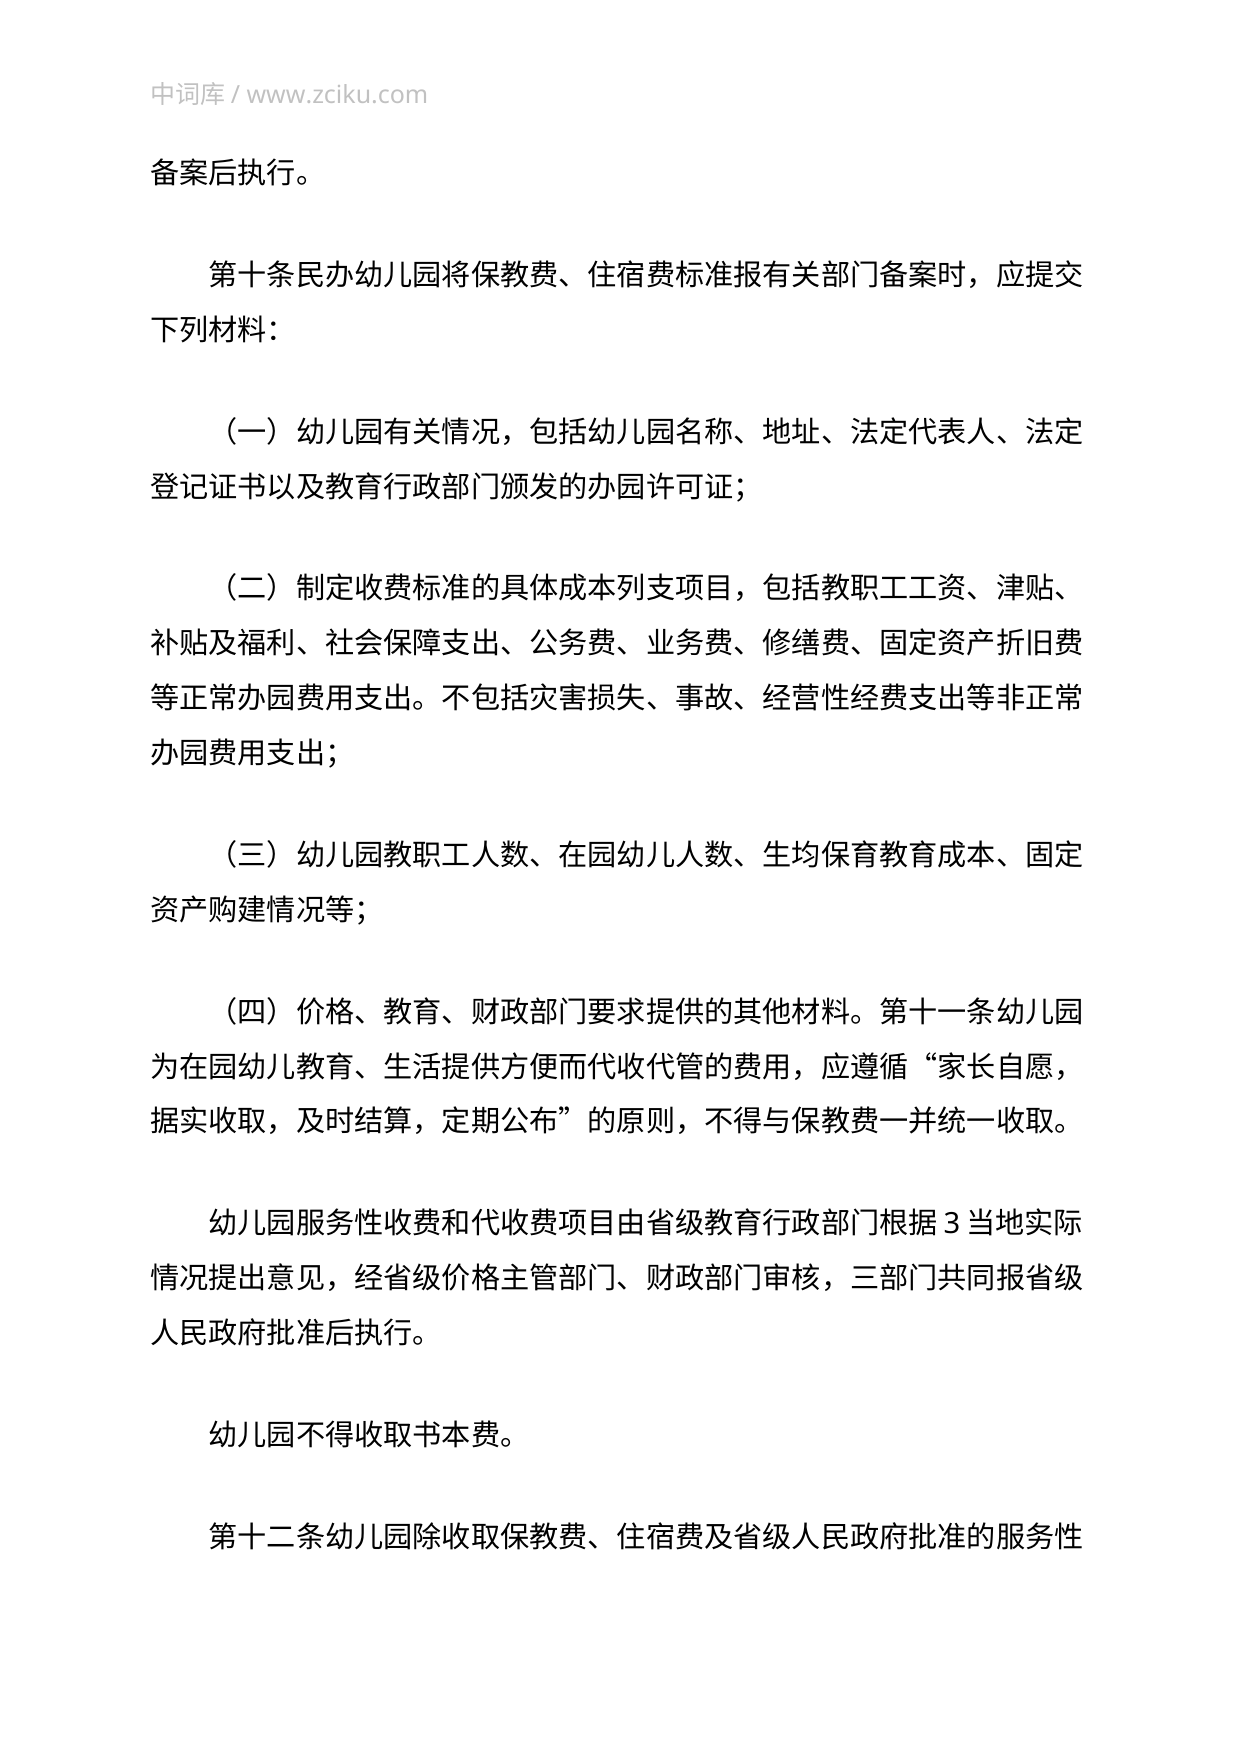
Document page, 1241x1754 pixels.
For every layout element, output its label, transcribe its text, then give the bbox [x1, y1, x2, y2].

text （一）幼儿园有关情况，包括幼儿园名称、地址、法定代表人、法定登记证书以及教育行政部门颁发的办园许可证； [150, 408, 1090, 506]
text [150, 1513, 1090, 1556]
text 幼儿园服务性收费和代收费项目由省级教育行政部门根据3当地实际情况提出意见，经省级价格主管部门、财政部门审核，三部门共同报省级人民政府批准后执行。 [150, 1200, 1090, 1352]
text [150, 150, 1090, 192]
text 幼儿园不得收取书本费。 [150, 1411, 1090, 1454]
text （三）幼儿园教职工人数、在园幼儿人数、生均保育教育成本、固定资产购建情况等； [150, 832, 1090, 929]
text 第十条民办幼儿园将保教费、住宿费标准报有关部门备案时，应提交下列材料： [150, 252, 1090, 349]
text （四）价格、教育、财政部门要求提供的其他材料。第十一条幼儿园为在园幼儿教育、生活提供方便而代收代管的费用，应遵循“家长自愿，据实收取，及时结算，定期公布”的原则，不得与保教费一并统一收取。 [150, 988, 1090, 1140]
text （二）制定收费标准的具体成本列支项目，包括教职工工资、津贴、补贴及福利、社会保障支出、公务费、业务费、修缮费、固定资产折旧费等正常办园费用支出。不包括灾害损失、事故、经营性经费支出等非正常办园费用支出； [150, 565, 1090, 772]
